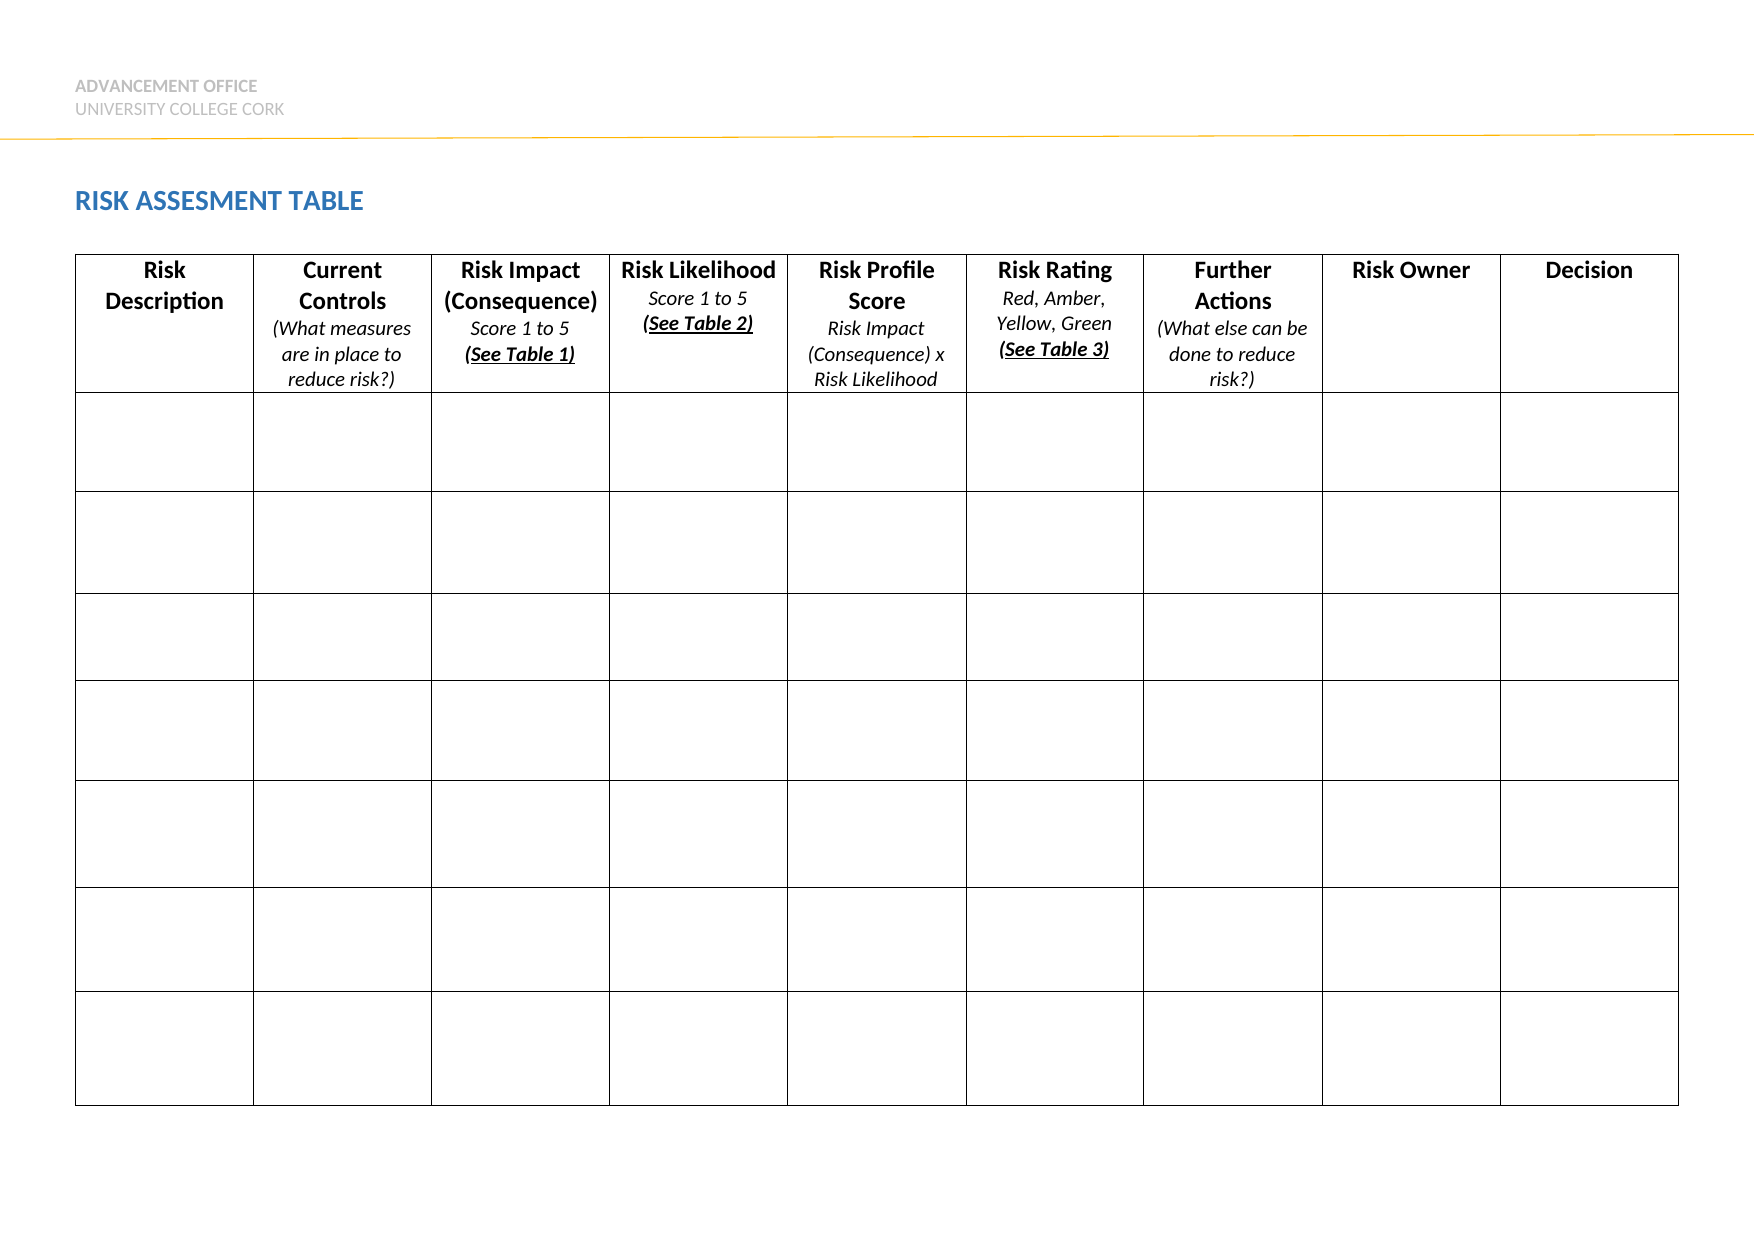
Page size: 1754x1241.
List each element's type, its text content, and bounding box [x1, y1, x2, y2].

table_header Risk Profile Score Risk Impact (Consequence) x Risk Likelihood [906, 255, 966, 392]
table_cell [1501, 393, 1678, 491]
table_cell [1501, 781, 1678, 887]
table_cell [610, 594, 787, 679]
table_header Risk Owner [1323, 255, 1500, 392]
table_cell [76, 992, 253, 1105]
table_header Risk Profile Score Risk Impact (Consequence) x Risk Likelihood [788, 255, 848, 392]
table_cell [1501, 681, 1678, 780]
table_cell [76, 888, 253, 991]
table_cell [1323, 888, 1500, 991]
table_header Current Controls (What measures are in place to reduce risk?) [254, 255, 303, 392]
table_header Decision [1501, 255, 1678, 392]
table_cell [254, 681, 431, 780]
table_cell [1323, 594, 1500, 679]
table_cell [1144, 888, 1322, 991]
table_cell [967, 888, 1143, 991]
table_cell [1144, 781, 1322, 887]
table_header Risk Description [76, 255, 253, 392]
table_cell [788, 681, 966, 780]
table_cell [1144, 594, 1322, 679]
table_cell [254, 992, 431, 1105]
table_cell [610, 393, 787, 491]
table_cell [432, 681, 609, 780]
table_cell [967, 492, 1143, 592]
table_cell [1501, 492, 1678, 592]
table_cell [254, 594, 431, 679]
table_cell [1144, 681, 1322, 780]
table_cell [788, 992, 966, 1105]
table_cell [76, 594, 253, 679]
table_cell [1501, 594, 1678, 679]
table_cell [1501, 992, 1678, 1105]
table_header Risk Likelihood Score 1 to 5 (See Table 2) [610, 255, 787, 392]
table_cell [76, 393, 253, 491]
table_cell [254, 888, 431, 991]
table_cell [610, 992, 787, 1105]
table_cell [610, 492, 787, 592]
table_header Risk Rating Red, Amber, Yellow, Green (See Table 3) [967, 255, 1143, 392]
table_cell [432, 492, 609, 592]
table_cell [1323, 492, 1500, 592]
table_cell [967, 992, 1143, 1105]
table_cell [967, 781, 1143, 887]
table_cell [1323, 393, 1500, 491]
table_cell [1144, 393, 1322, 491]
table_cell [1323, 992, 1500, 1105]
table_cell [76, 492, 253, 592]
table_cell [788, 594, 966, 679]
table_header Further Actions (What else can be done to reduce risk?) [1144, 255, 1209, 392]
table_cell [254, 492, 431, 592]
table_cell [432, 992, 609, 1105]
table_cell [254, 781, 431, 887]
table_cell [967, 681, 1143, 780]
table_cell [788, 781, 966, 887]
table_cell [76, 781, 253, 887]
table_cell [1144, 492, 1322, 592]
table_cell [610, 681, 787, 780]
table_cell [432, 781, 609, 887]
table_header Risk Impact (Consequence) Score 1 to 5 (See Table 1) [432, 255, 609, 392]
table_cell [432, 594, 609, 679]
table_cell [788, 492, 966, 592]
subtitle RISK ASSESMENT TABLE [75, 182, 1679, 253]
table_cell [1323, 781, 1500, 887]
table_cell [610, 888, 787, 991]
table_cell [1144, 992, 1322, 1105]
table_cell [1323, 681, 1500, 780]
table_cell [432, 393, 609, 491]
table_cell [432, 888, 609, 991]
table_cell [967, 594, 1143, 679]
table_header Further Actions (What else can be done to reduce risk?) [1255, 255, 1322, 392]
table_cell [610, 781, 787, 887]
table_cell [788, 393, 966, 491]
table_cell [1501, 888, 1678, 991]
table_cell [788, 888, 966, 991]
table_cell [76, 681, 253, 780]
table_cell [967, 393, 1143, 491]
table_header Current Controls (What measures are in place to reduce risk?) [382, 255, 431, 392]
table_cell [254, 393, 431, 491]
